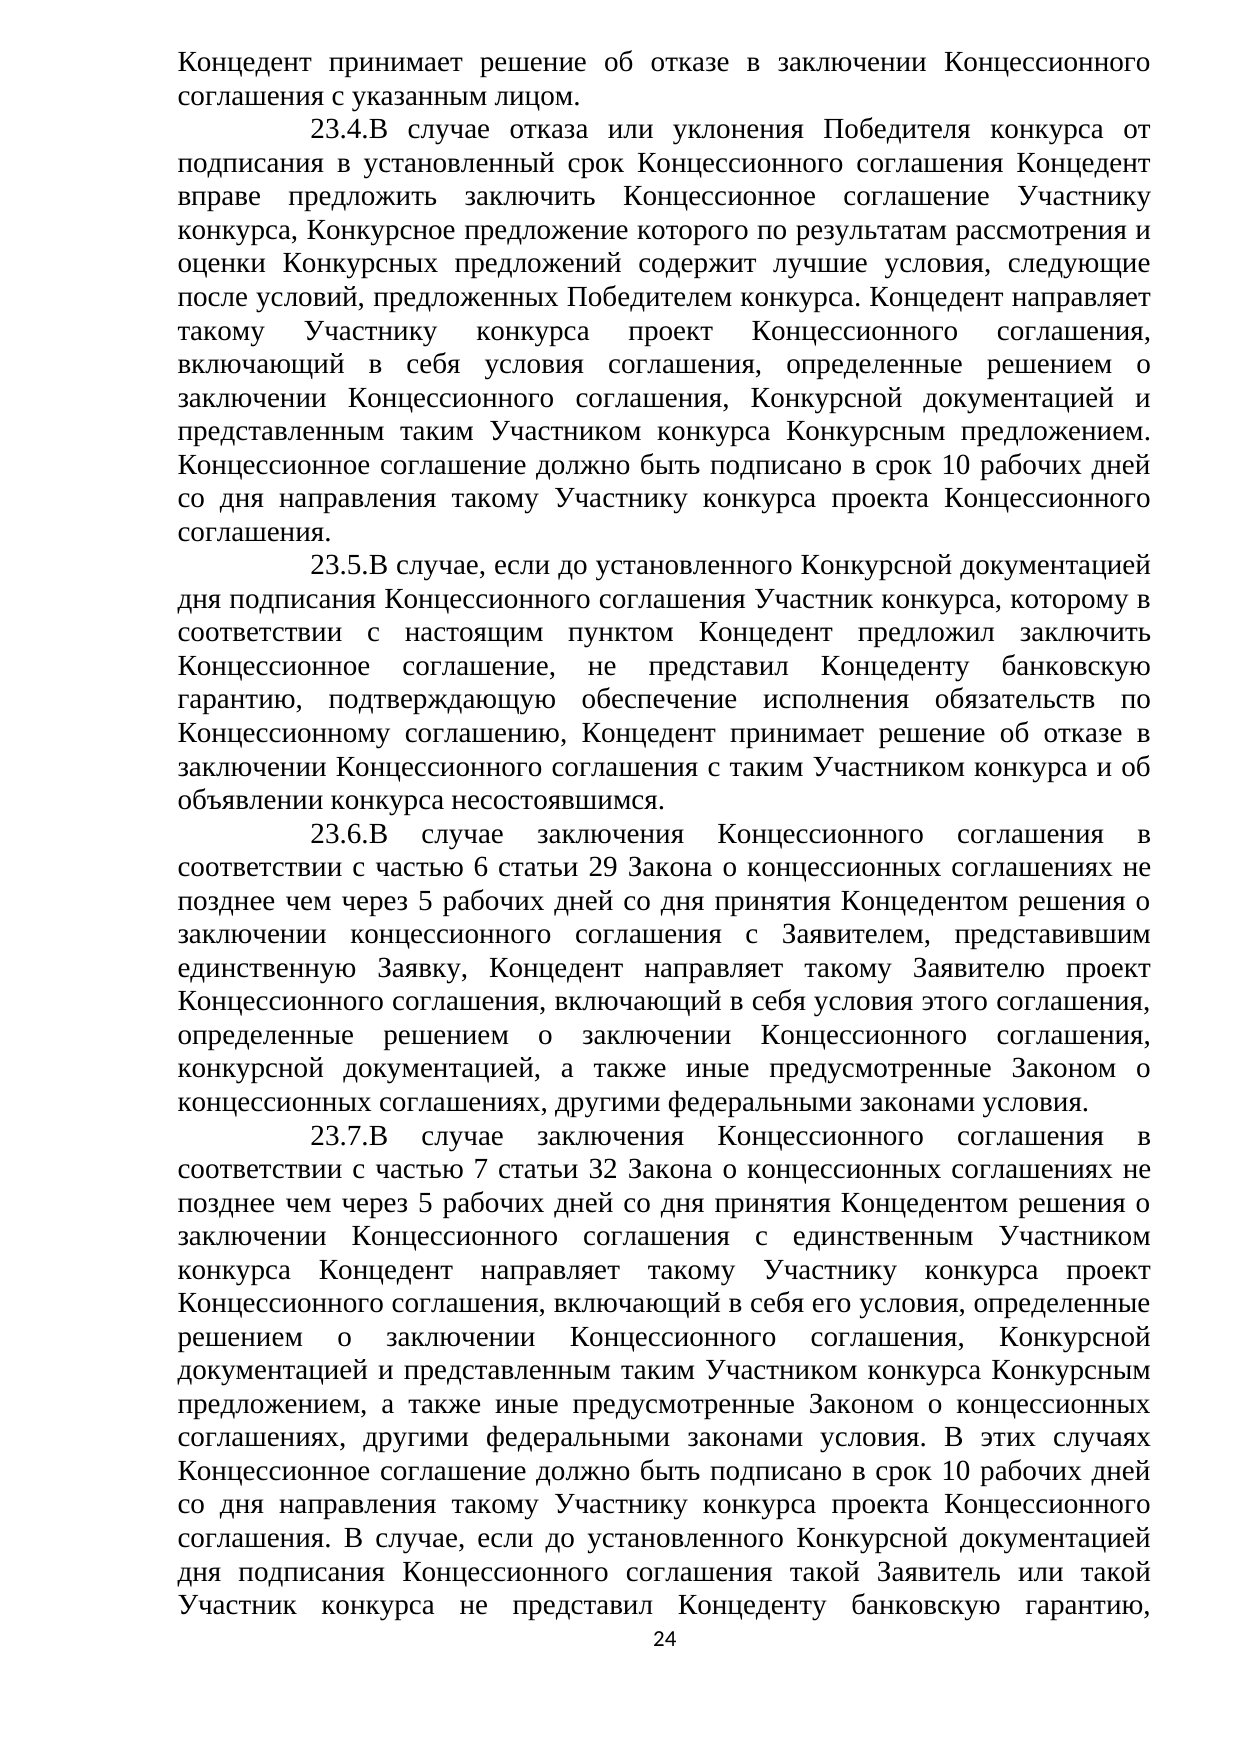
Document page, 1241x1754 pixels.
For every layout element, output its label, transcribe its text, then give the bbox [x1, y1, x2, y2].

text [177, 44, 1152, 111]
text 23.6.В случае заключения Концессионного соглашения в соответствии с частью 6 статьи 29 Закона о концессионных соглашениях не позднее чем через 5 рабочих дней со дня принятия Концедентом решения о заключении концессионного соглашения с Заявителем, представившим единственную Заявку, Концедент направляет такому Заявителю проект Концессионного соглашения, включающий в себя условия этого соглашения, определенные решением о заключении Концессионного соглашения, конкурсной документацией, а также иные предусмотренные Законом о концессионных соглашениях, другими федеральными законами условия. [177, 816, 1152, 1118]
text 23.5.В случае, если до установленного Конкурсной документацией дня подписания Концессионного соглашения Участник конкурса, которому в соответствии с настоящим пунктом Концедент предложил заключить Концессионное соглашение, не представил Концеденту банковскую гарантию, подтверждающую обеспечение исполнения обязательств по Концессионному соглашению, Концедент принимает решение об отказе в заключении Концессионного соглашения с таким Участником конкурса и об объявлении конкурса несостоявшимся. [177, 547, 1152, 816]
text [177, 1118, 1152, 1621]
text 23.4.В случае отказа или уклонения Победителя конкурса от подписания в установленный срок Концессионного соглашения Концедент вправе предложить заключить Концессионное соглашение Участнику конкурса, Конкурсное предложение которого по результатам рассмотрения и оценки Конкурсных предложений содержит лучшие условия, следующие после условий, предложенных Победителем конкурса. Концедент направляет такому Участнику конкурса проект Концессионного соглашения, включающий в себя условия соглашения, определенные решением о заключении Концессионного соглашения, Конкурсной документацией и представленным таким Участником конкурса Конкурсным предложением. Концессионное соглашение должно быть подписано в срок 10 рабочих дней со дня направления такому Участнику конкурса проекта Концессионного соглашения. [177, 111, 1152, 547]
